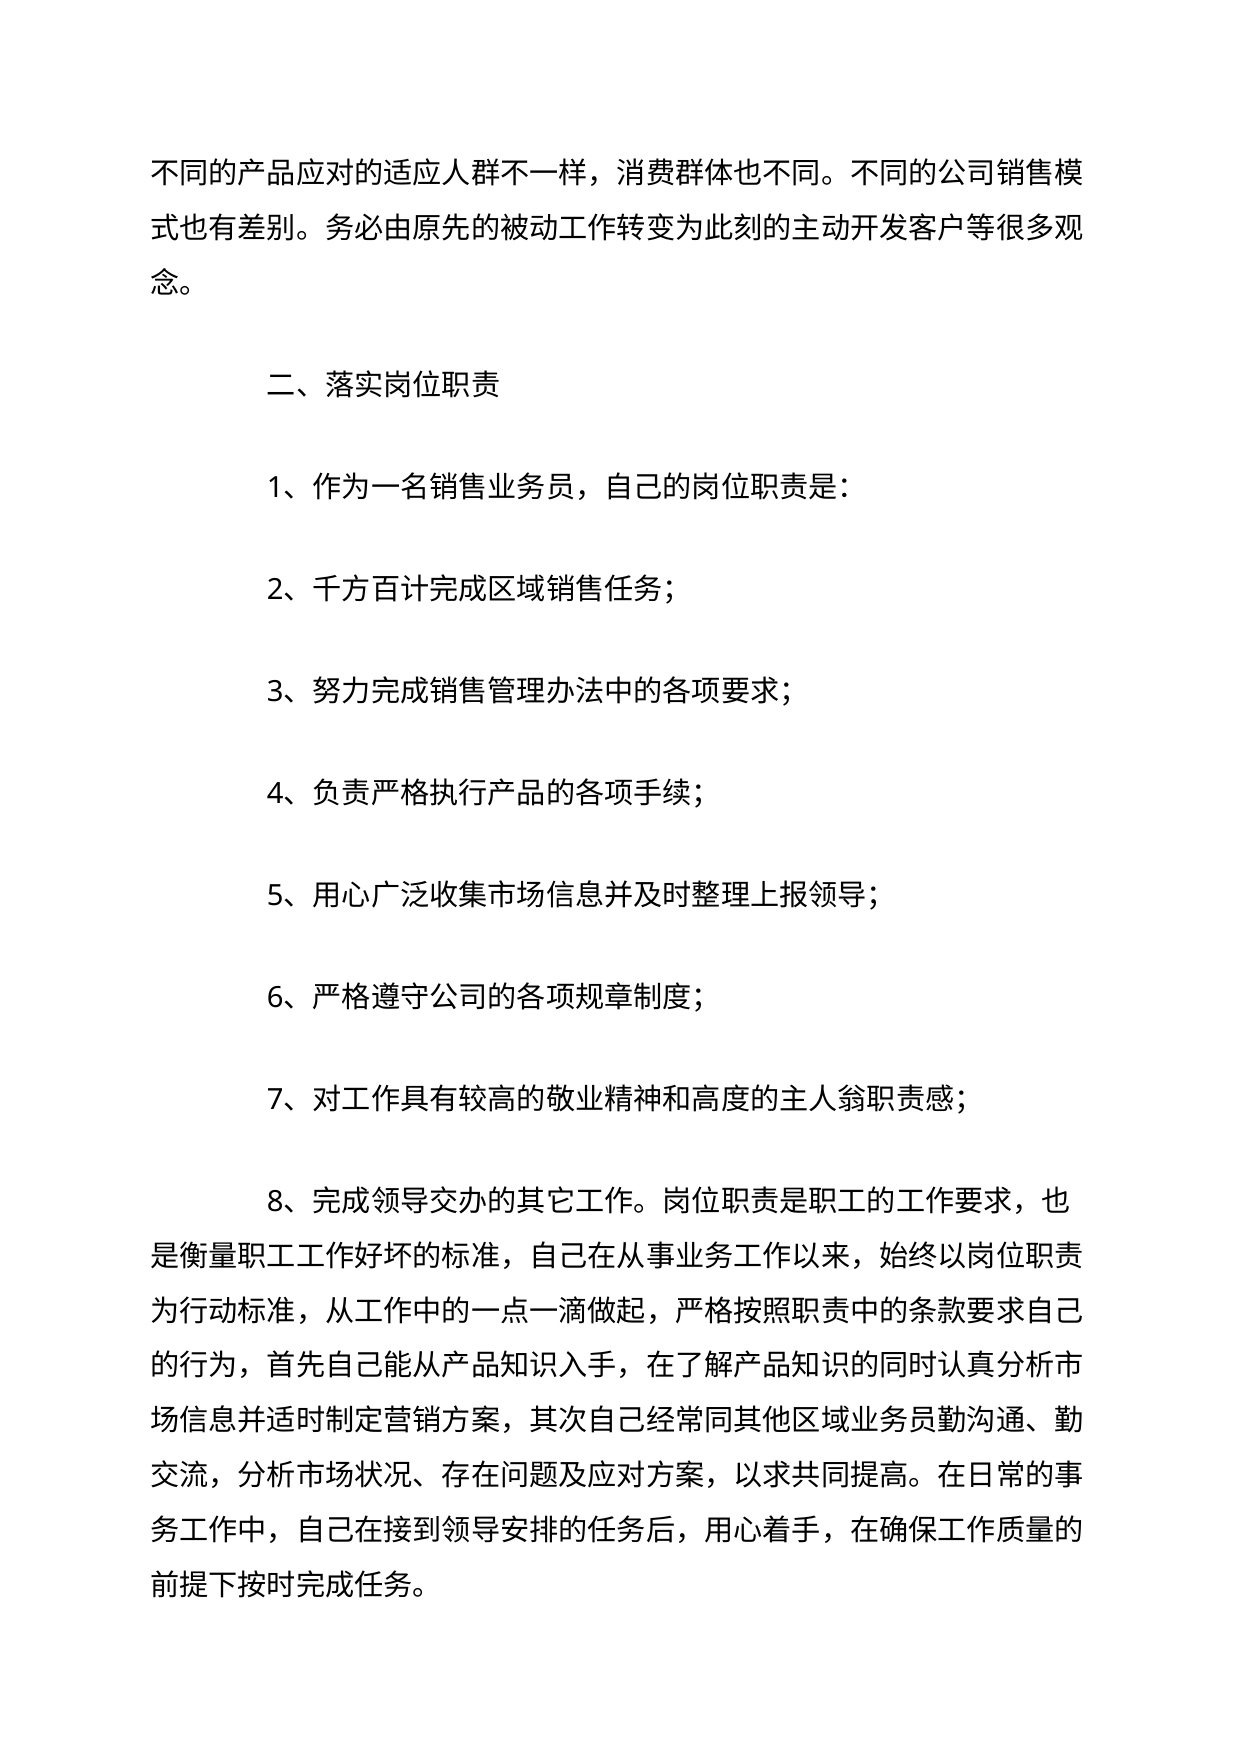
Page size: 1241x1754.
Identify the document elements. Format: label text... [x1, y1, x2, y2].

text 6、严格遵守公司的各项规章制度； [150, 973, 1090, 1016]
text 7、对工作具有较高的敬业精神和高度的主人翁职责感； [150, 1075, 1090, 1118]
text 1、作为一名销售业务员，自己的岗位职责是： [150, 463, 1090, 506]
text 2、千方百计完成区域销售任务； [150, 565, 1090, 608]
text 4、负责严格执行产品的各项手续； [150, 769, 1090, 812]
text 8、完成领导交办的其它工作。岗位职责是职工的工作要求，也是衡量职工工作好坏的标准，自己在从事业务工作以来，始终以岗位职责为行动标准，从工作中的一点一滴做起，严格按照职责中的条款要求自己的行为，首先自己能从产品知识入手，在了解产品知识的同时认真分析市场信息并适时制定营销方案，其次自己经常同其他区域业务员勤沟通、勤交流，分析市场状况、存在问题及应对方案，以求共同提高。在日常的事务工作中，自己在接到领导安排的任务后，用心着手，在确保工作质量的前提下按时完成任务。 [150, 1177, 1090, 1604]
text 二、落实岗位职责 [150, 362, 1090, 404]
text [150, 150, 1090, 302]
text 3、努力完成销售管理办法中的各项要求； [150, 667, 1090, 710]
text 5、用心广泛收集市场信息并及时整理上报领导； [150, 871, 1090, 914]
